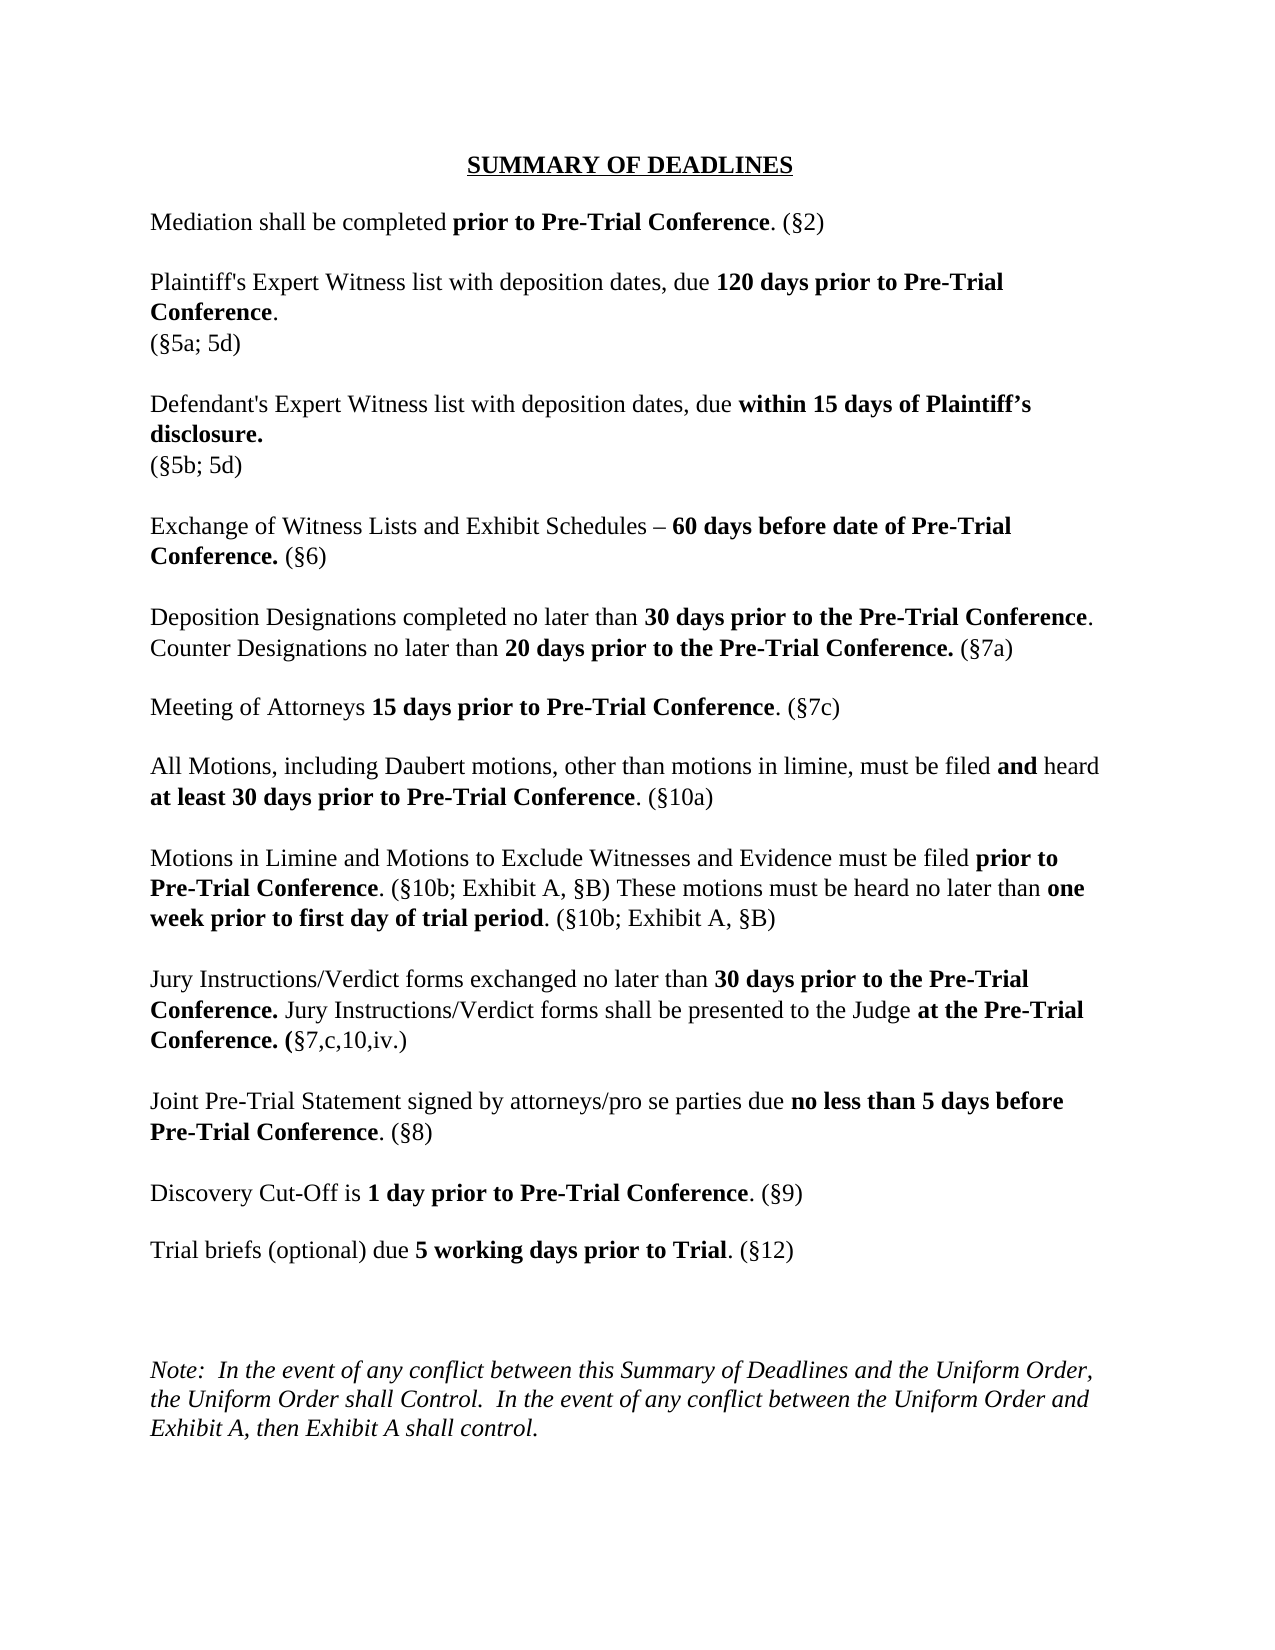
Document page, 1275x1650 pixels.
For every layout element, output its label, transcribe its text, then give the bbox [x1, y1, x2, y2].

text Motions in Limine and Motions to Exclude Witnesses and Evidence must be filed prior to Pre-Trial Conference. (§10b; Exhibit A, §B) These motions must be heard no later than one week prior to first day of trial period. (§10b; Exhibit A, §B) [150, 843, 1110, 932]
text SUMMARY OF DEADLINES [150, 150, 1110, 179]
text Deposition Designations completed no later than 30 days prior to the Pre-Trial Conference. Counter Designations no later than 20 days prior to the Pre-Trial Conference. (§7a) [150, 602, 1110, 661]
text All Motions, including Daubert motions, other than motions in limine, must be filed and heard at least 30 days prior to Pre-Trial Conference. (§10a) [150, 751, 1110, 810]
text Mediation shall be completed prior to Pre-Trial Conference. (§2) [150, 207, 1110, 236]
text Exchange of Witness Lists and Exhibit Schedules – 60 days before date of Pre-Trial Conference. (§6) [150, 511, 1110, 570]
text Trial briefs (optional) due 5 working days prior to Trial. (§12) [150, 1235, 1110, 1264]
text Meeting of Attorneys 15 days prior to Pre-Trial Conference. (§7c) [150, 692, 1110, 721]
text Note: In the event of any conflict between this Summary of Deadlines and the Uniform Order, the Uniform Order shall Control. In the event of any conflict between the Uniform Order and Exhibit A, then Exhibit A shall control. [150, 1356, 1125, 1442]
text Discovery Cut-Off is 1 day prior to Pre-Trial Conference. (§9) [150, 1178, 1110, 1207]
text Plaintiff's Expert Witness list with deposition dates, due 120 days prior to Pre-Trial Conference. [150, 267, 1110, 326]
text Defendant's Expert Witness list with deposition dates, due within 15 days of Plaintiff’s disclosure. [150, 389, 1110, 448]
text (§5b; 5d) [150, 450, 1110, 478]
text Joint Pre-Trial Statement signed by attorneys/pro se parties due no less than 5 days before Pre-Trial Conference. (§8) [150, 1086, 1110, 1146]
text (§5a; 5d) [150, 328, 1110, 356]
text Jury Instructions/Verdict forms exchanged no later than 30 days prior to the Pre-Trial Conference. Jury Instructions/Verdict forms shall be presented to the Judge at the Pre-Trial Conference. (§7,c,10,iv.) [150, 964, 1110, 1054]
